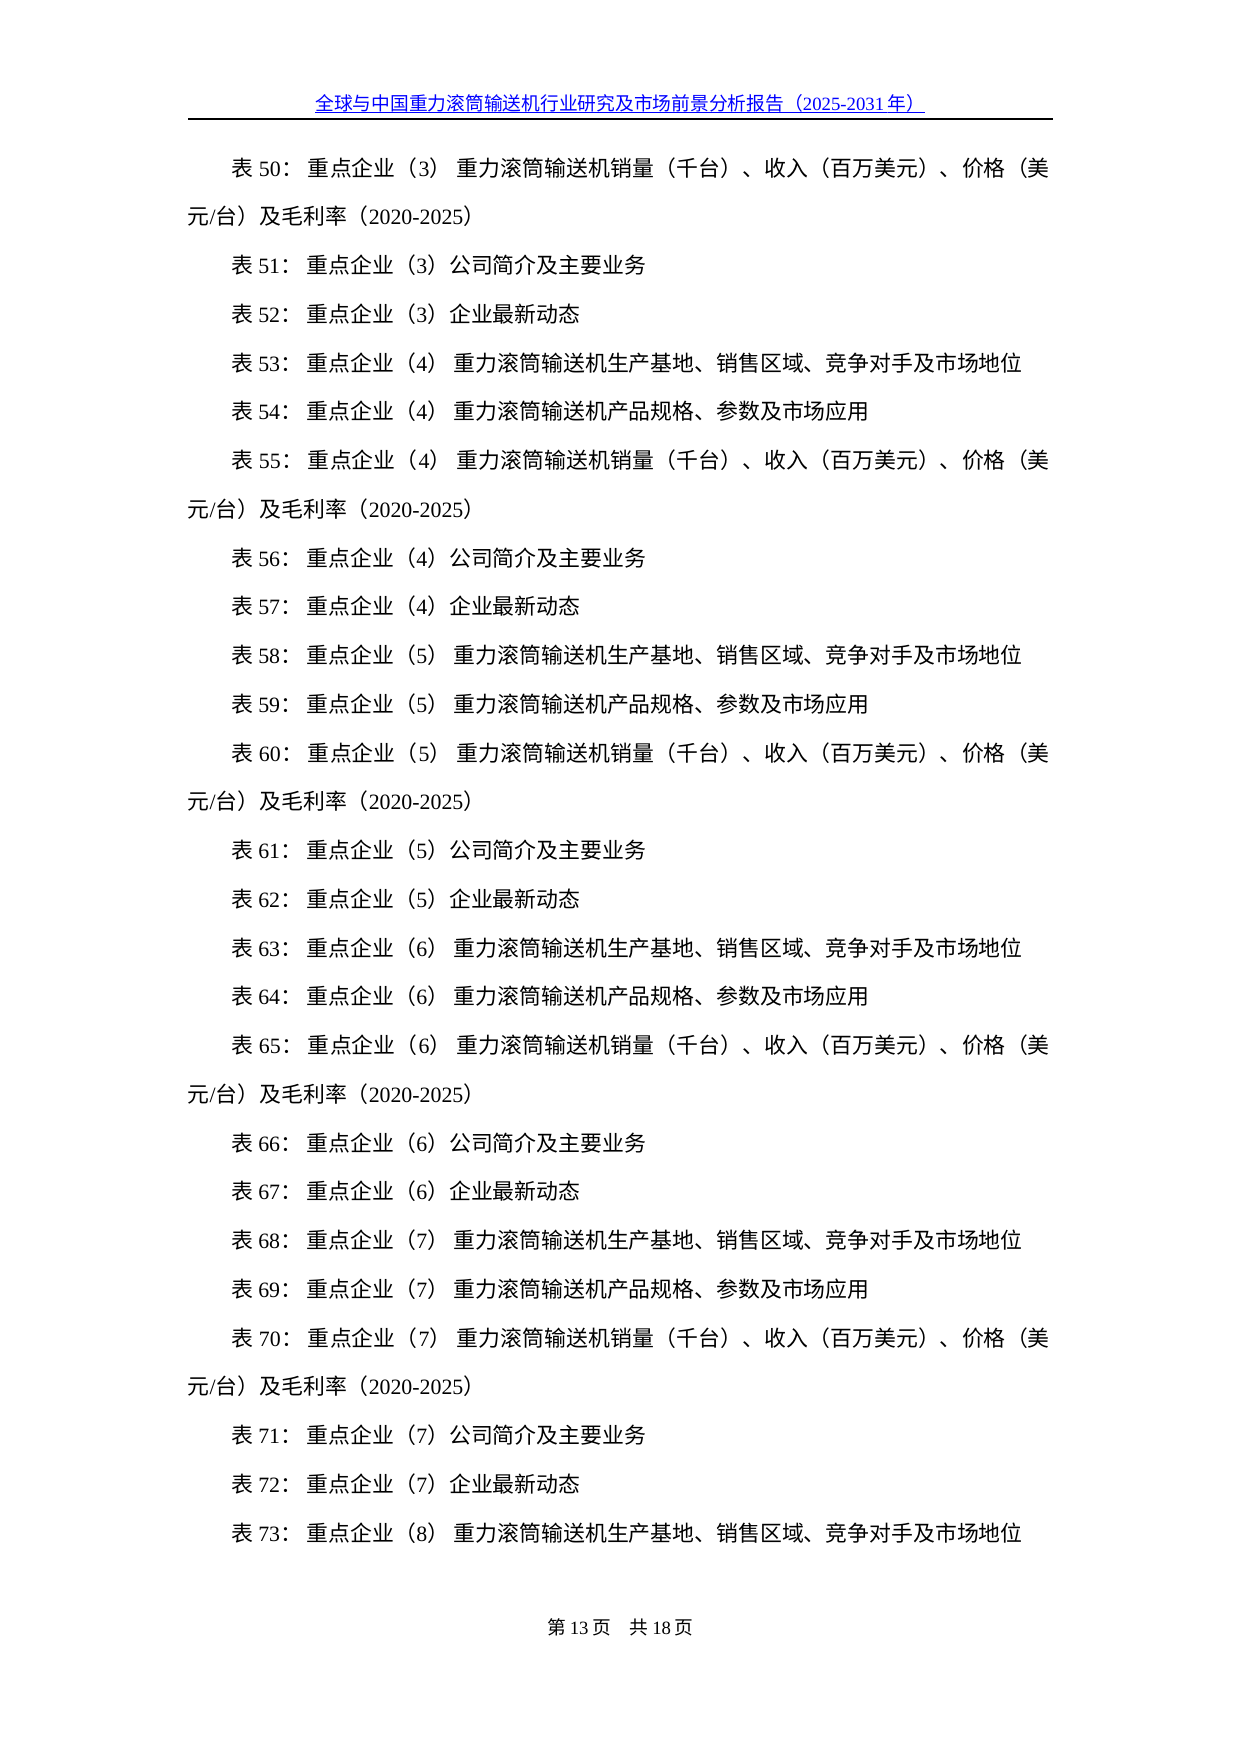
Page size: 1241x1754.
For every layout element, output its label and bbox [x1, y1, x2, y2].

text [187, 150, 1053, 1548]
